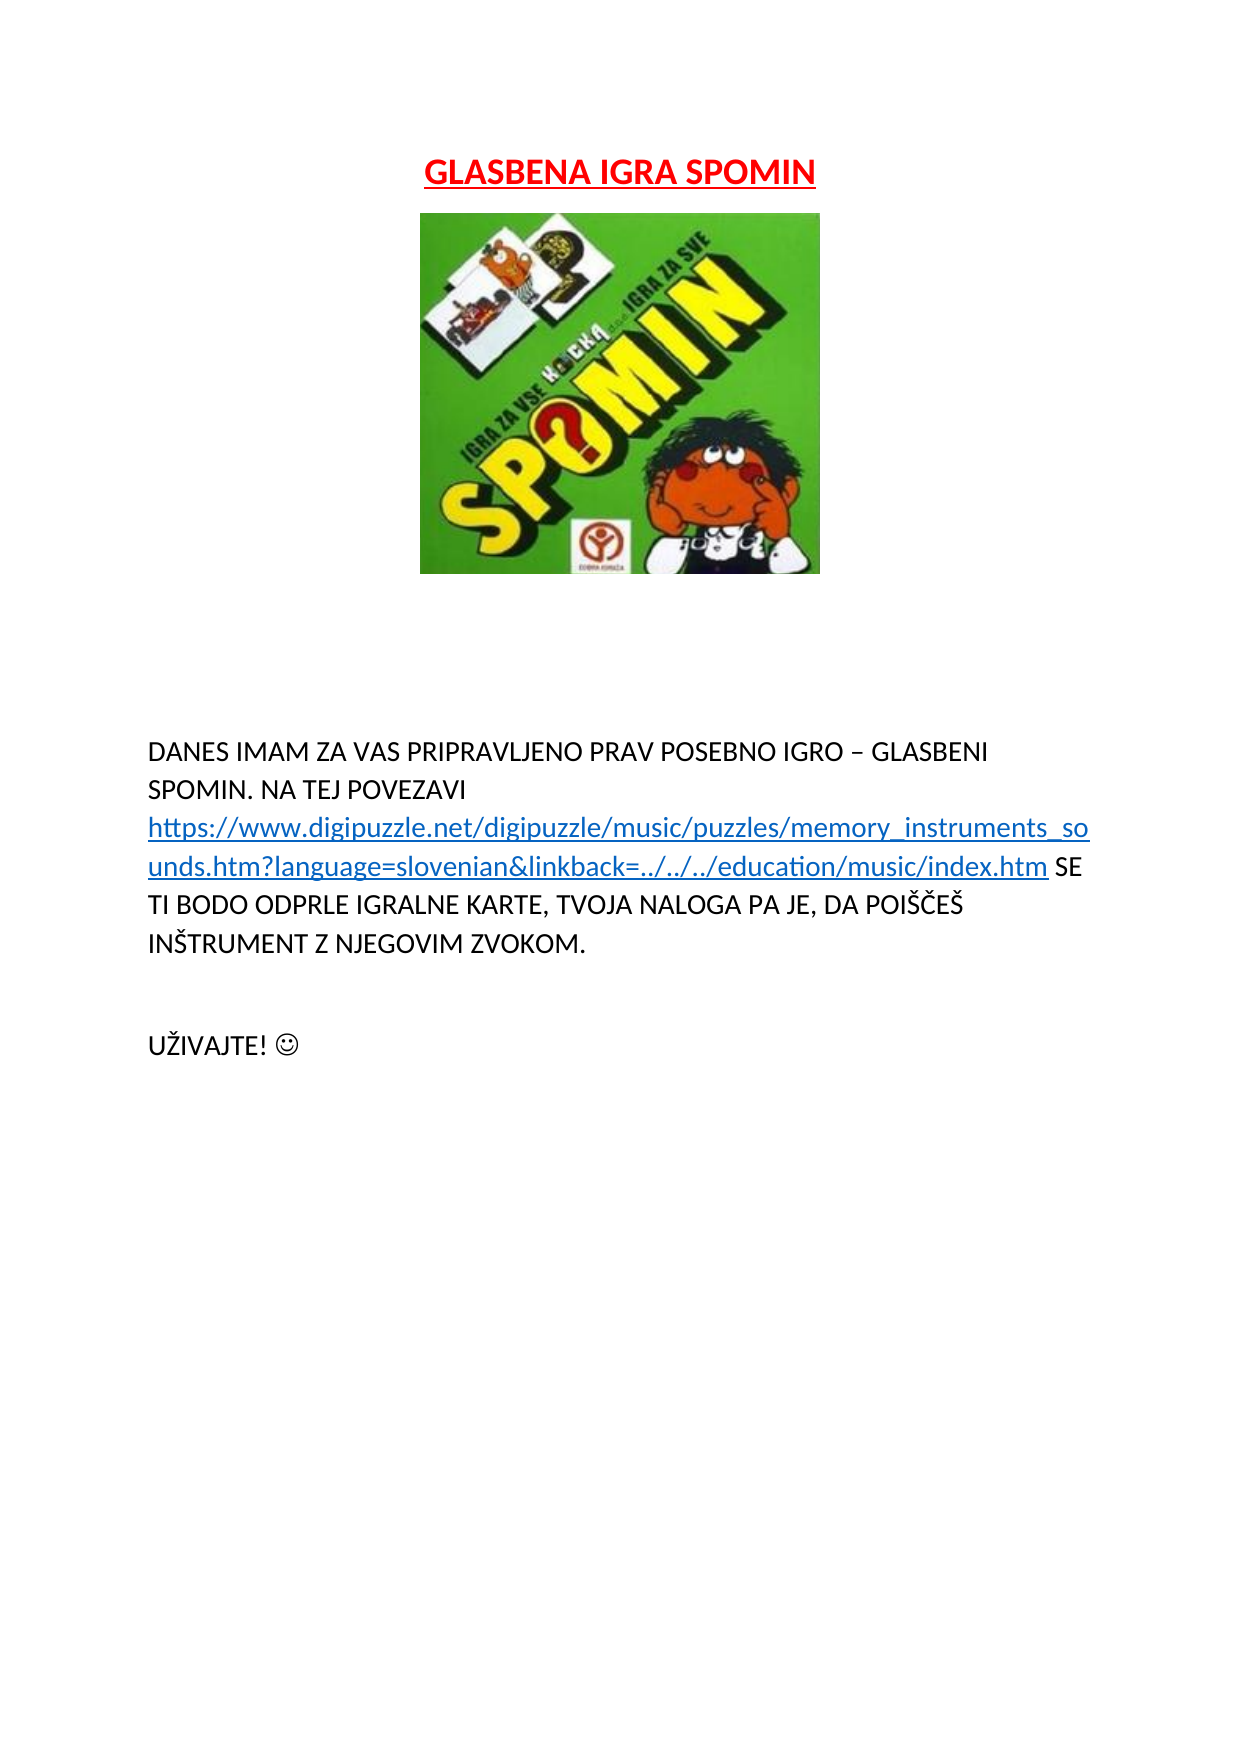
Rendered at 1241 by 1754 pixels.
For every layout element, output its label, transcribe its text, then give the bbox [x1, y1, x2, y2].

text GLASBENA IGRA SPOMIN [148, 148, 1093, 193]
picture [420, 213, 820, 574]
text UŽIVAJTE! [148, 1027, 1093, 1062]
text DANES IMAM ZA VAS PRIPRAVLJENO PRAV POSEBNO IGRO – GLASBENI SPOMIN. NA TEJ POVEZAVI https://www.digipuzzle.net/digipuzzle/music/puzzles/memory_instruments_sounds.htm?language=slovenian&linkback=../../../education/music/index.htm SE TI BODO ODPRLE IGRALNE KARTE, TVOJA NALOGA PA JE, DA POIŠČEŠ INŠTRUMENT Z NJEGOVIM ZVOKOM. [148, 733, 1093, 960]
